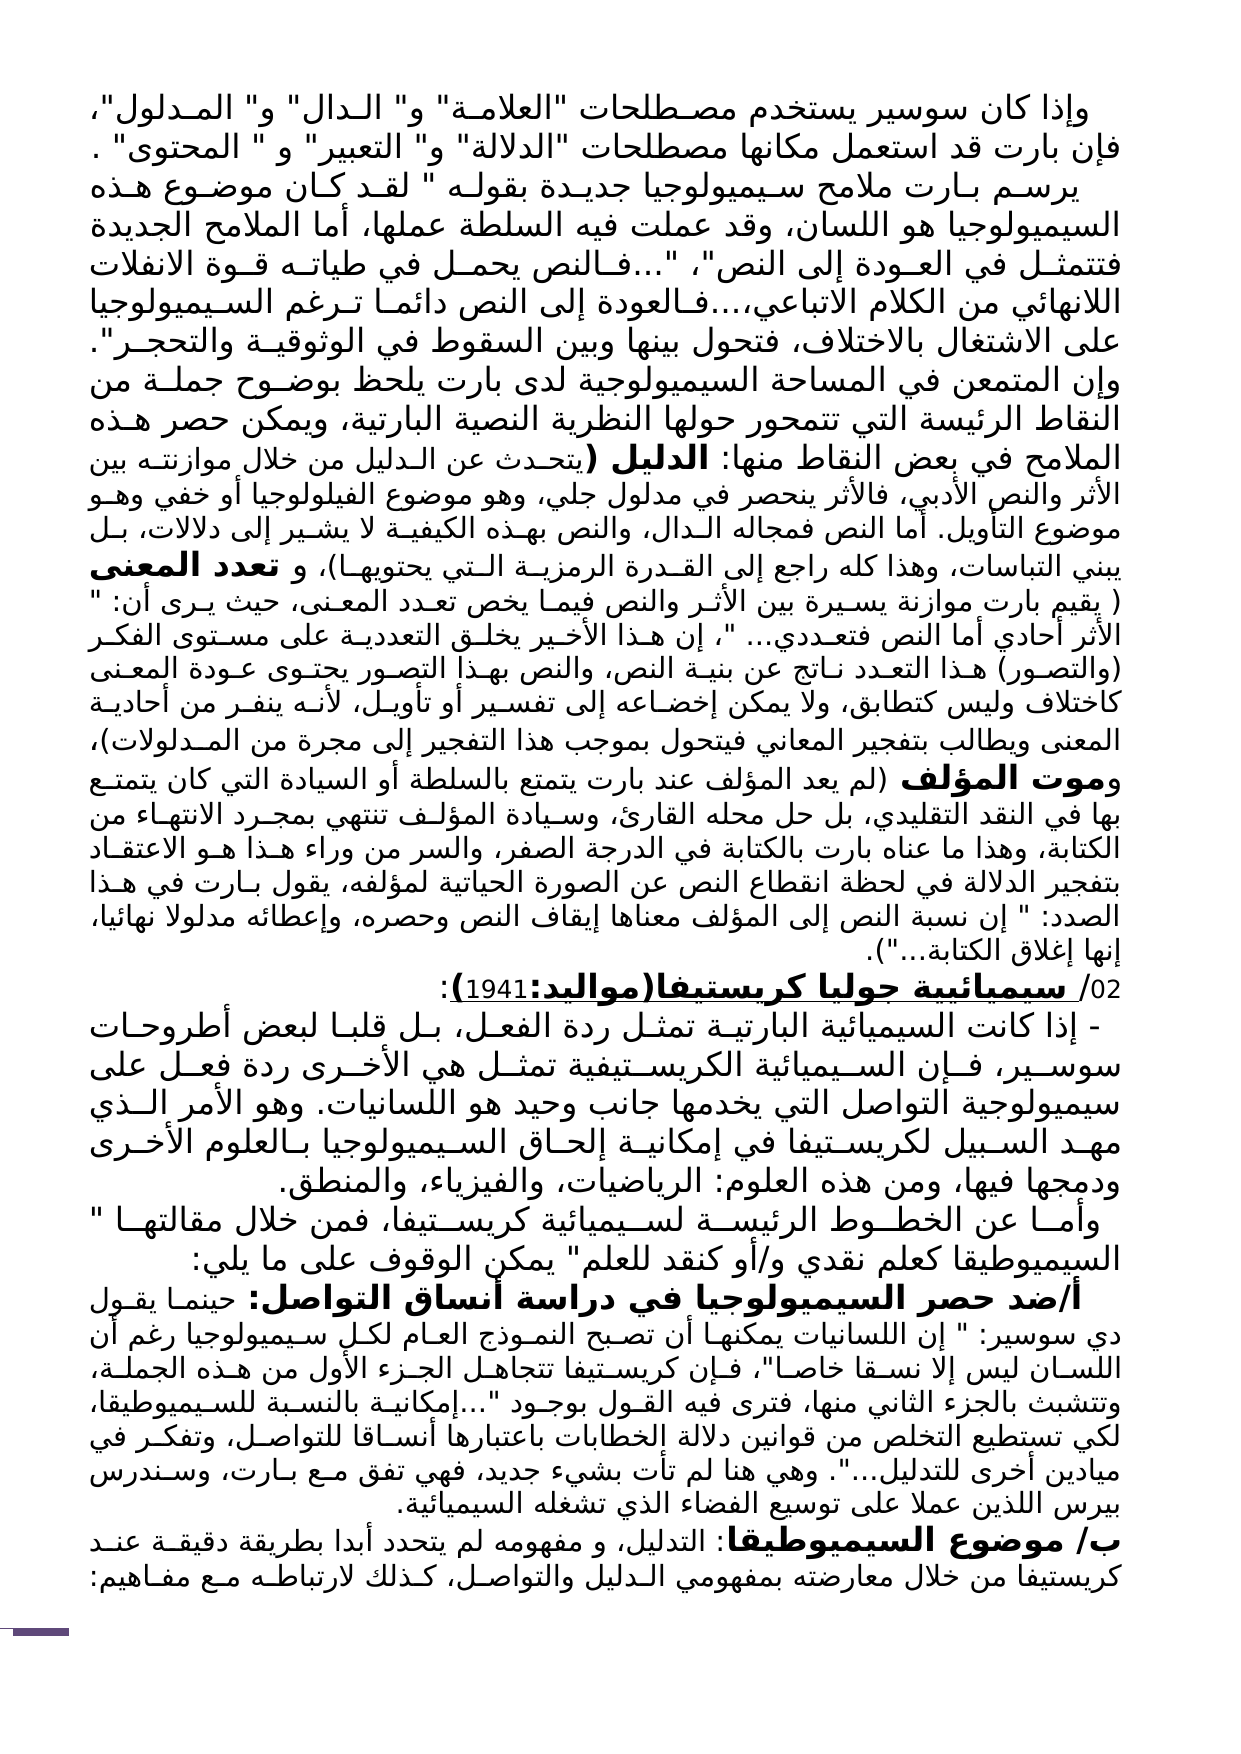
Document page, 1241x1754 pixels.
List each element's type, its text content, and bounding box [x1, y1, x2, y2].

text وأما عن الخطوط الرئيسة لسيميائية كريستيفا، فمن خلال مقالتها " السيميوطيقا كعلم نقدي و/أو كنقد للعلم" يمكن الوقوف على ما يلي: [89, 1200, 1122, 1278]
text 02/ سيميائيية جوليا كريستيفا(مواليد:1941): [89, 967, 1122, 1006]
text - إذا كانت السيميائية البارتية تمثل ردة الفعل، بل قلبا لبعض أطروحات سوسير، فإن السيميائية الكريستيفية تمثل هي الأخرى ردة فعل على سيميولوجية التواصل التي يخدمها جانب وحيد هو اللسانيات. وهو الأمر الذي مهد السبيل لكريستيفا في إمكانية إلحاق السيميولوجيا بالعلوم الأخرى ودمجها فيها، ومن هذه العلوم: الرياضيات، والفيزياء، والمنطق. [89, 1006, 1122, 1200]
text وإذا كان سوسير يستخدم مصطلحات "العلامة" و" الدال" و" المدلول"، فإن بارت قد استعمل مكانها مصطلحات "الدلالة" و" التعبير" و " المحتوى" . [89, 89, 1122, 166]
text أ/ضد حصر السيميولوجيا في دراسة أنساق التواصل: حينما يقول دي سوسير: " إن اللسانيات يمكنها أن تصبح النموذج العام لكل سيميولوجيا رغم أن اللسان ليس إلا نسقا خاصا"، فإن كريستيفا تتجاهل الجزء الأول من هذه الجملة، وتتشبث بالجزء الثاني منها، فترى فيه القول بوجود "...إمكانية بالنسبة للسيميوطيقا، لكي تستطيع التخلص من قوانين دلالة الخطابات باعتبارها أنساقا للتواصل، وتفكر في ميادين أخرى للتدليل...". وهي هنا لم تأت بشيء جديد، فهي تفق مع بارت، وسندرس بيرس اللذين عملا على توسيع الفضاء الذي تشغله السيميائية. [89, 1278, 1122, 1521]
text يرسم بارت ملامح سيميولوجيا جديدة بقوله " لقد كان موضوع هذه السيميولوجيا هو اللسان، وقد عملت فيه السلطة عملها، أما الملامح الجديدة فتتمثل في العودة إلى النص"، "...فالنص يحمل في طياته قوة الانفلات اللانهائي من الكلام الاتباعي،...فالعودة إلى النص دائما ترغم السيميولوجيا على الاشتغال بالاختلاف، فتحول بينها وبين السقوط في الوثوقية والتحجر". وإن المتمعن في المساحة السيميولوجية لدى بارت يلحظ بوضوح جملة من النقاط الرئيسة التي تتمحور حولها النظرية النصية البارتية، ويمكن حصر هذه الملامح في بعض النقاط منها: الدليل (يتحدث عن الدليل من خلال موازنته بين الأثر والنص الأدبي، فالأثر ينحصر في مدلول جلي، وهو موضوع الفيلولوجيا أو خفي وهو موضوع التأويل. أما النص فمجاله الدال، والنص بهذه الكيفية لا يشير إلى دلالات، بل يبني التباسات، وهذا كله راجع إلى القدرة الرمزية التي يحتويها)، و تعدد المعنى ( يقيم بارت موازنة يسيرة بين الأثر والنص فيما يخص تعدد المعنى، حيث يرى أن: " الأثر أحادي أما النص فتعددي... "، إن هذا الأخير يخلق التعددية على مستوى الفكر (والتصور) هذا التعدد ناتج عن بنية النص، والنص بهذا التصور يحتوى عودة المعنى كاختلاف وليس كتطابق، ولا يمكن إخضاعه إلى تفسير أو تأويل، لأنه ينفر من أحادية المعنى ويطالب بتفجير المعاني فيتحول بموجب هذا التفجير إلى مجرة من المدلولات)، وموت المؤلف (لم يعد المؤلف عند بارت يتمتع بالسلطة أو السيادة التي كان يتمتع بها في النقد التقليدي، بل حل محله القارئ، وسيادة المؤلف تنتهي بمجرد الانتهاء من الكتابة، وهذا ما عناه بارت بالكتابة في الدرجة الصفر، والسر من وراء هذا هو الاعتقاد بتفجير الدلالة في لحظة انقطاع النص عن الصورة الحياتية لمؤلفه، يقول بارت في هذا الصدد: " إن نسبة النص إلى المؤلف معناها إيقاف النص وحصره، وإعطائه مدلولا نهائيا، إنها إغلاق الكتابة..."). [89, 166, 1122, 967]
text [89, 1521, 1122, 1593]
